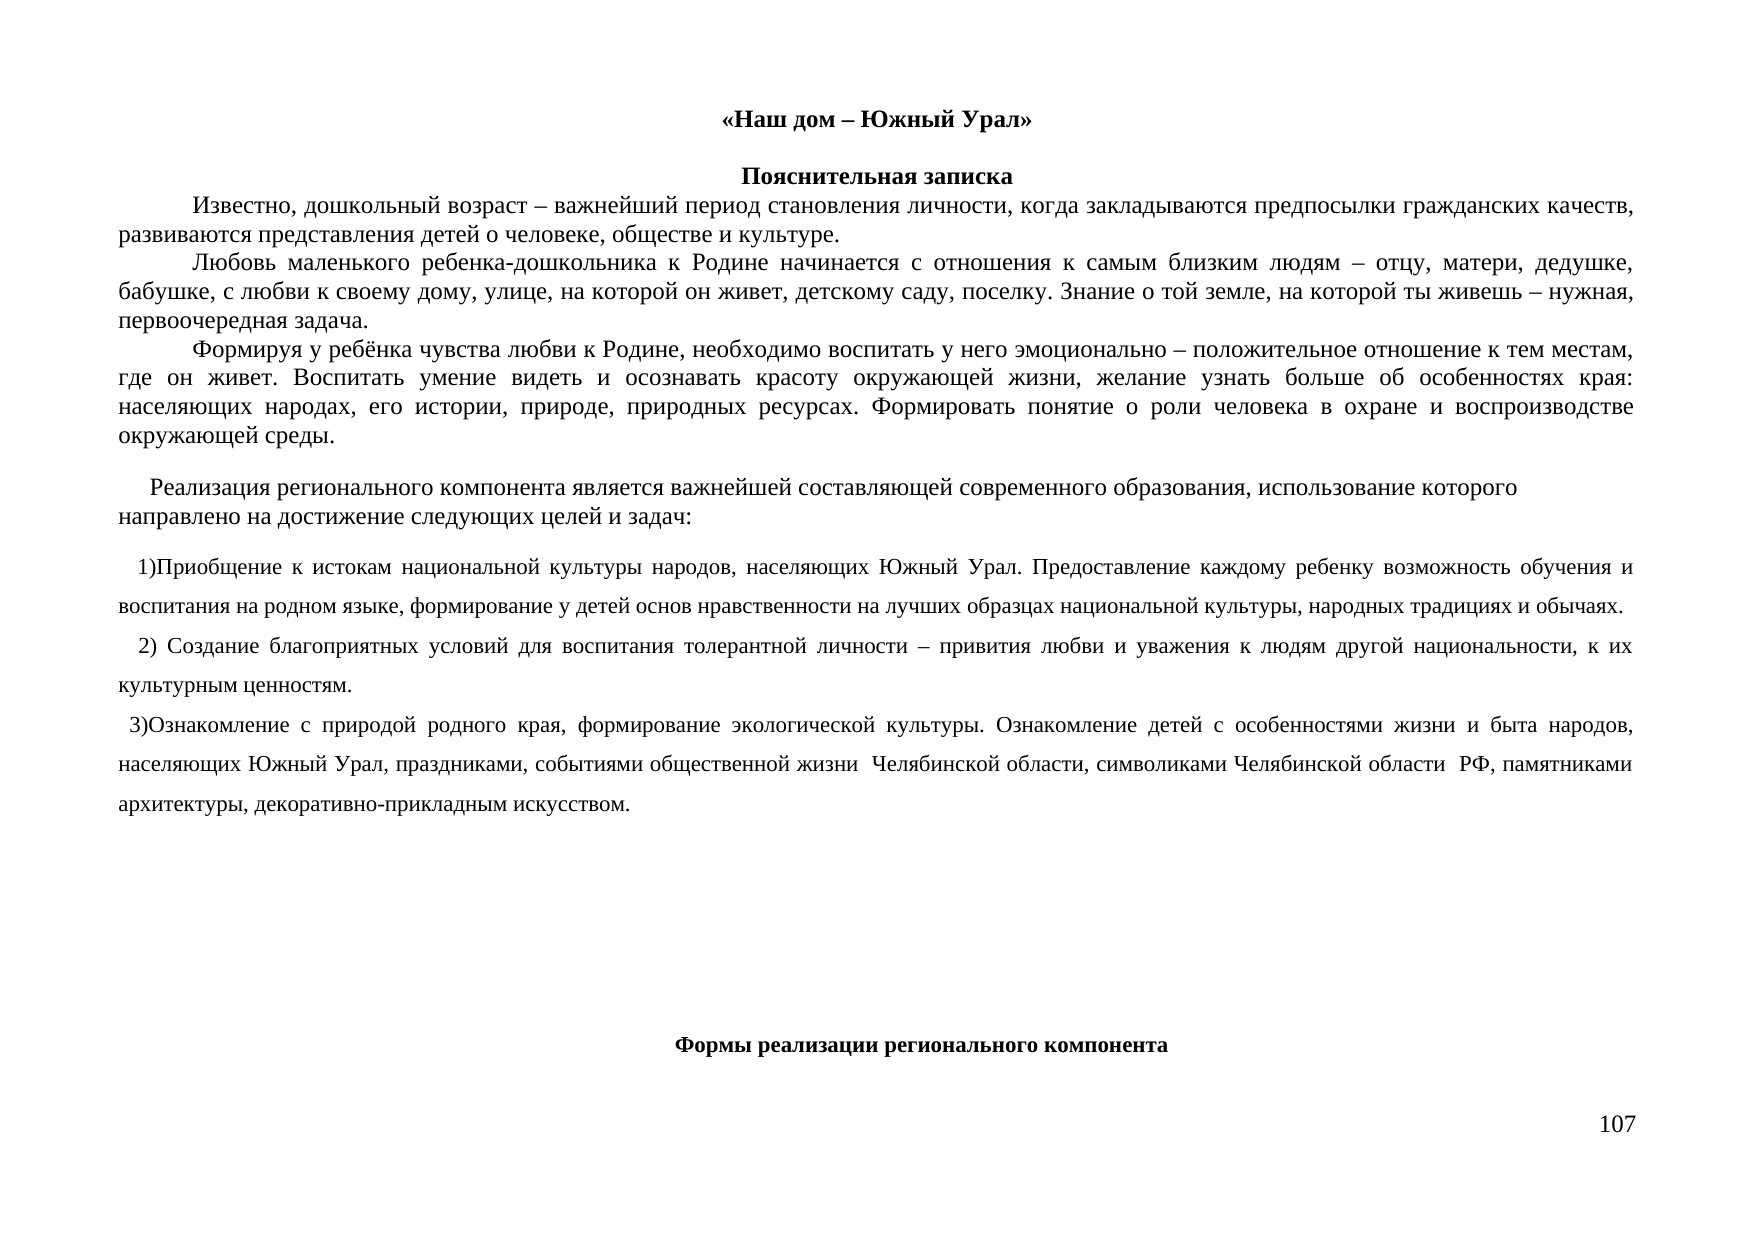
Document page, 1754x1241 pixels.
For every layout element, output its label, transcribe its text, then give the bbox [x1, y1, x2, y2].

text Любовь маленького ребенка-дошкольника к Родине начинается с отношения к самым близким людям – отцу, матери, дедушке, бабушке, с любви к своему дому, улице, на которой он живет, детскому саду, поселку. Знание о той земле, на которой ты живешь – нужная, первоочередная задача. [118, 247, 1636, 334]
text Формируя у ребёнка чувства любви к Родине, необходимо воспитать у него эмоционально – положительное отношение к тем местам, где он живет. Воспитать умение видеть и осознавать красоту окружающей жизни, желание узнать больше об особенностях края: населяющих народах, его истории, природе, природных ресурсах. Формировать понятие о роли человека в охране и воспроизводстве окружающей среды. [118, 334, 1636, 449]
text «Наш дом – Южный Урал» [118, 104, 1636, 132]
text Формы реализации регионального компонента [118, 1031, 1636, 1057]
text 1)Приобщение к истокам национальной культуры народов, населяющих Южный Урал. Предоставление каждому ребенку возможность обучения и воспитания на родном языке, формирование у детей основ нравственности на лучших образцах национальной культуры, народных традициях и обычаях. [118, 553, 1636, 619]
text Известно, дошкольный возраст – важнейший период становления личности, когда закладываются предпосылки гражданских качеств, развиваются представления детей о человеке, обществе и культуре. [118, 190, 1636, 247]
text 3)Ознакомление с природой родного края, формирование экологической культуры. Ознакомление детей с особенностями жизни и быта народов, населяющих Южный Урал, праздниками, событиями общественной жизни Челябинской области, символиками Челябинской области РФ, памятниками архитектуры, декоративно-прикладным искусством. [118, 711, 1636, 816]
text Реализация регионального компонента является важнейшей составляющей современного образования, использование которого направлено на достижение следующих целей и задач: [118, 472, 1636, 530]
text Пояснительная записка [118, 161, 1636, 190]
text 2) Создание благоприятных условий для воспитания толерантной личности – привития любви и уважения к людям другой национальности, к их культурным ценностям. [118, 632, 1636, 698]
